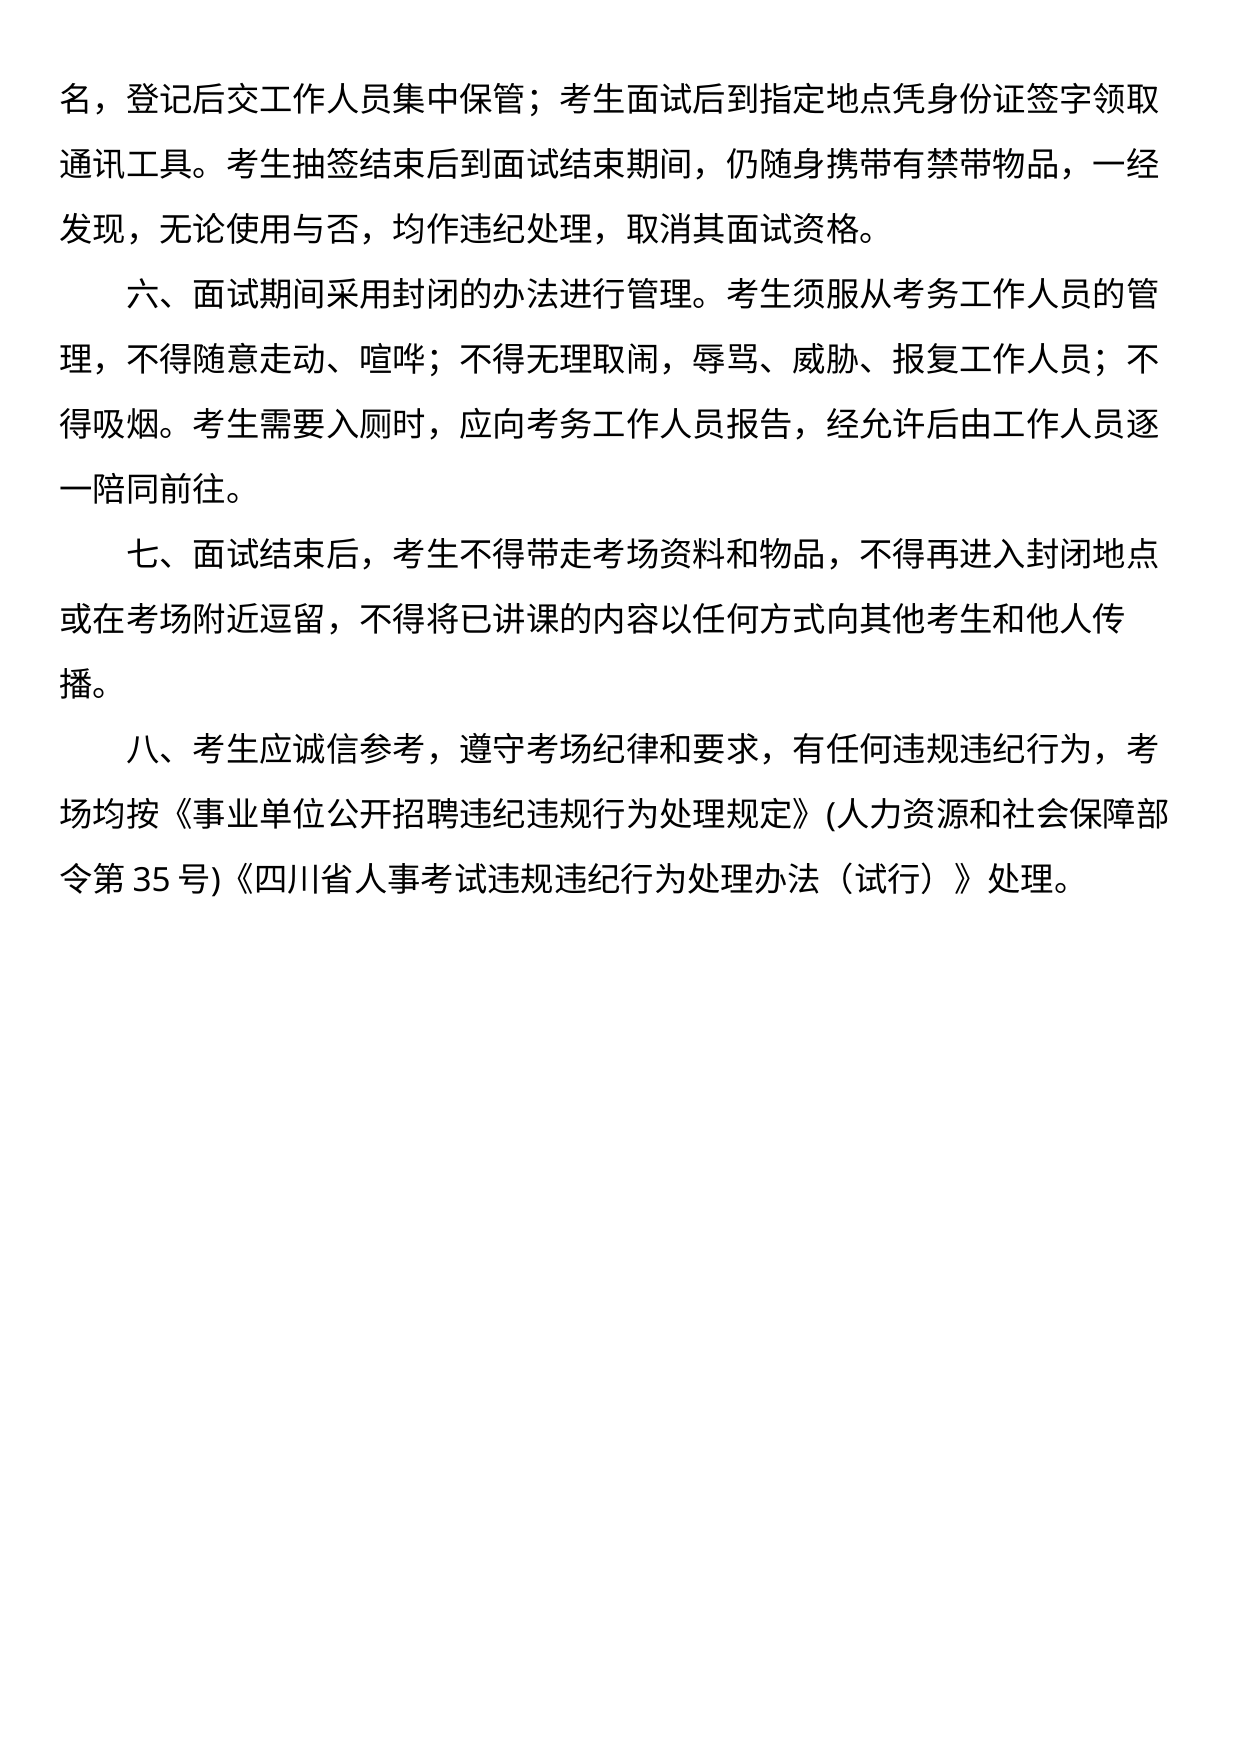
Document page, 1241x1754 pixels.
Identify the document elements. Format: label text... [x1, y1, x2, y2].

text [59, 64, 1187, 259]
text 八、考生应诚信参考，遵守考场纪律和要求，有任何违规违纪行为，考场均按《事业单位公开招聘违纪违规行为处理规定》(人力资源和社会保障部令第35号)《四川省人事考试违规违纪行为处理办法（试行）》处理。 [59, 714, 1187, 909]
text 六、面试期间采用封闭的办法进行管理。考生须服从考务工作人员的管理，不得随意走动、喧哗；不得无理取闹，辱骂、威胁、报复工作人员；不得吸烟。考生需要入厕时，应向考务工作人员报告，经允许后由工作人员逐一陪同前往。 [59, 259, 1187, 519]
text 七、面试结束后，考生不得带走考场资料和物品，不得再进入封闭地点或在考场附近逗留，不得将已讲课的内容以任何方式向其他考生和他人传播。 [59, 519, 1187, 714]
